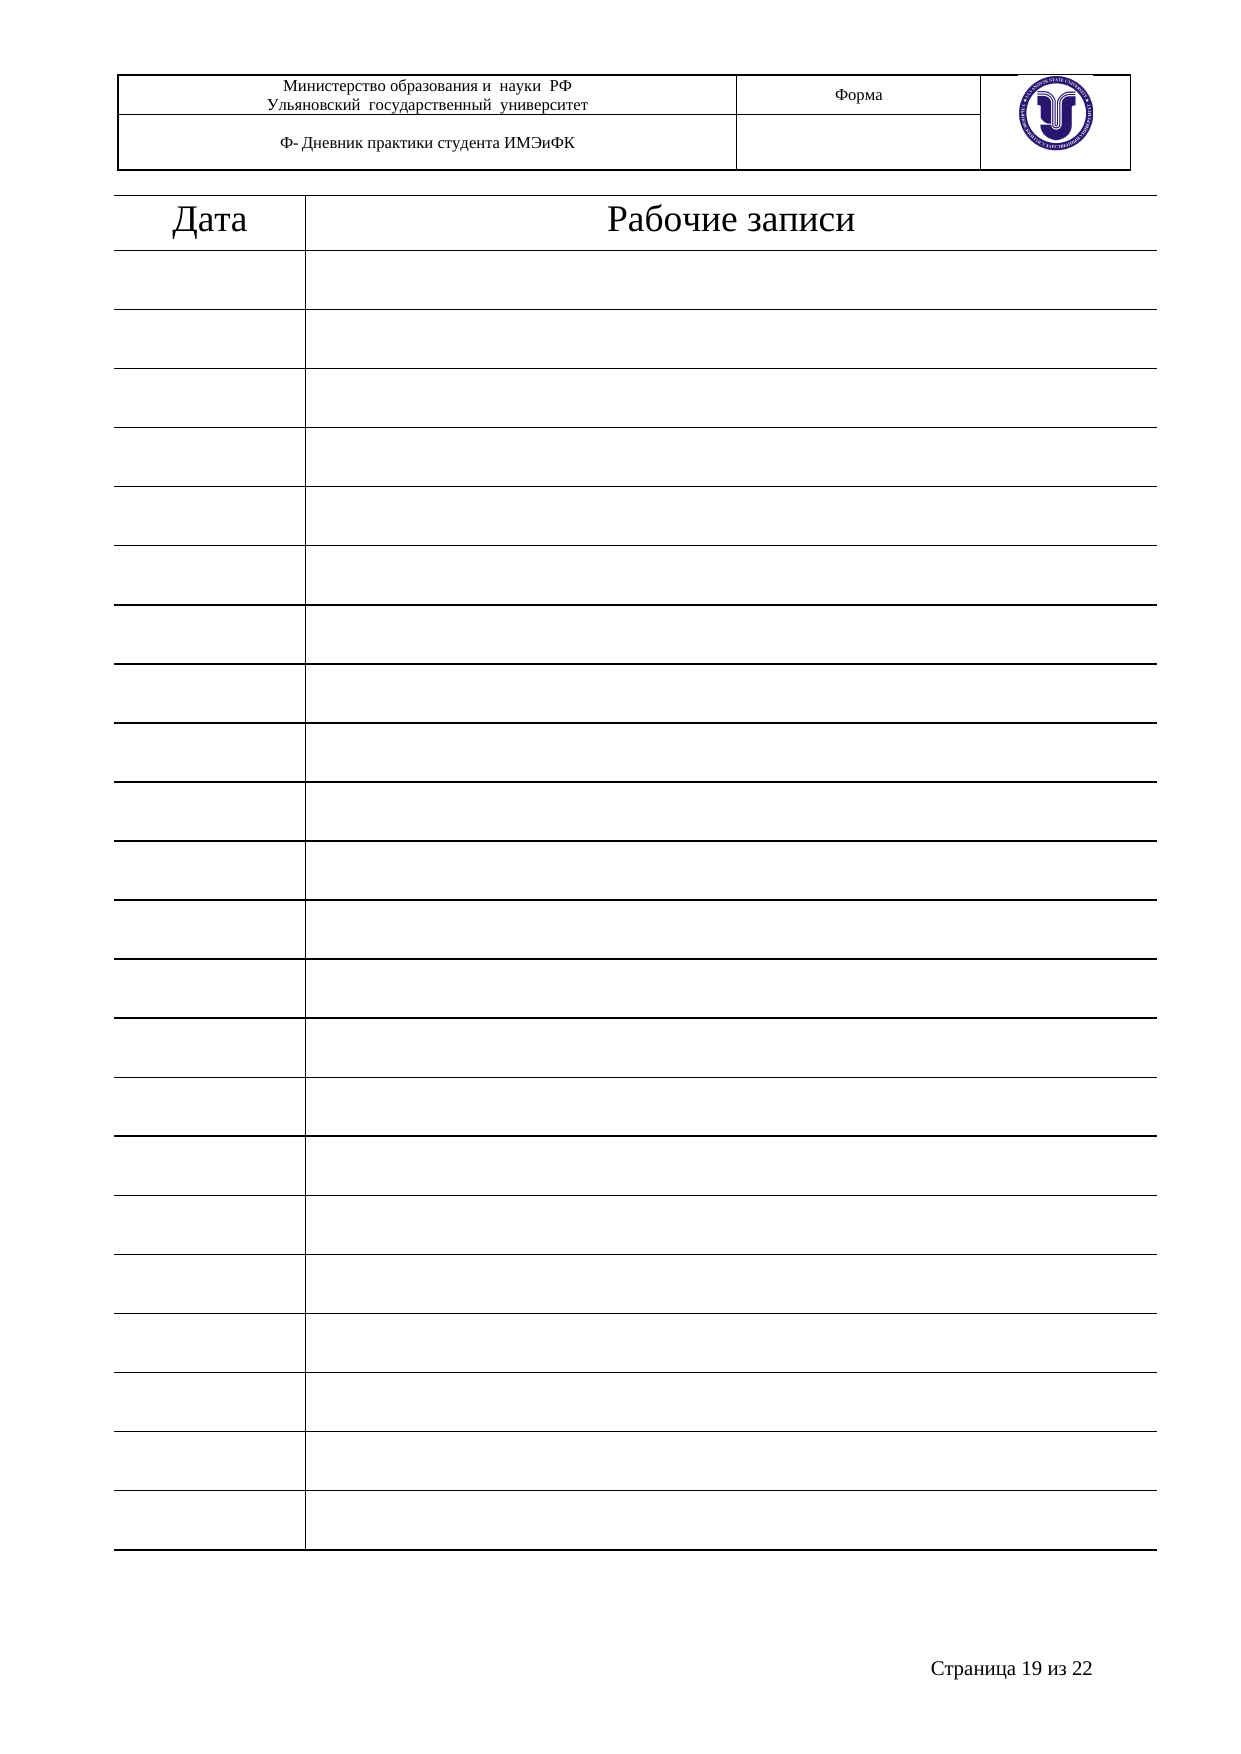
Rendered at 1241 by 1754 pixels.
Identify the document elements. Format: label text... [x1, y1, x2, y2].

table_cell [114, 487, 118, 545]
picture [1018, 75, 1094, 151]
table_cell [114, 724, 118, 781]
table_cell [301, 251, 305, 308]
table_cell [301, 487, 305, 545]
table_cell [306, 1019, 310, 1076]
table_cell [306, 606, 310, 663]
table_cell [114, 842, 118, 899]
table_cell [301, 1196, 305, 1253]
table_cell [306, 251, 310, 308]
table_cell [301, 310, 305, 368]
table_cell [1152, 783, 1157, 840]
table_cell [114, 606, 118, 663]
table_cell [306, 1491, 310, 1549]
table_cell [306, 783, 310, 840]
table_cell [301, 1491, 305, 1549]
table_cell [306, 842, 310, 899]
table_cell [1152, 487, 1157, 545]
table_cell [114, 369, 118, 427]
table_cell [114, 251, 118, 308]
table_cell [301, 1255, 305, 1313]
table_cell [1152, 1432, 1157, 1490]
table_cell [301, 724, 305, 781]
table_cell [306, 487, 310, 545]
table_header Рабочие записи [306, 196, 1157, 249]
table_cell [1152, 842, 1157, 899]
table_cell [1152, 1255, 1157, 1313]
table_cell [114, 1314, 118, 1372]
table_cell [301, 901, 305, 958]
table_cell [114, 1137, 118, 1194]
table_cell [306, 960, 310, 1017]
table_cell [1152, 546, 1157, 604]
table_cell [114, 1491, 118, 1549]
table_cell [306, 546, 310, 604]
table_cell [301, 665, 305, 722]
table_cell [114, 546, 118, 604]
table_cell [306, 665, 310, 722]
table_cell [1152, 1373, 1157, 1431]
table_cell [301, 1137, 305, 1194]
table_cell [1152, 1019, 1157, 1076]
table_cell [114, 428, 118, 486]
table_cell [301, 1432, 305, 1490]
table_cell [1152, 1196, 1157, 1253]
table_cell [114, 1432, 118, 1490]
table_cell [301, 606, 305, 663]
table_cell [1152, 310, 1157, 368]
table_cell [1152, 1137, 1157, 1194]
table_cell [1152, 428, 1157, 486]
table_cell [301, 960, 305, 1017]
table_cell [306, 1137, 310, 1194]
table_cell [114, 901, 118, 958]
table_cell [301, 428, 305, 486]
table_cell [114, 1255, 118, 1313]
table_cell [306, 1196, 310, 1253]
table_cell [114, 310, 118, 368]
table_cell [306, 901, 310, 958]
table_cell [306, 1078, 310, 1135]
table_cell [306, 1255, 310, 1313]
table_cell [306, 1314, 310, 1372]
table_cell [306, 1373, 310, 1431]
table_cell [1152, 1078, 1157, 1135]
table_cell [1152, 1491, 1157, 1549]
table_cell [301, 369, 305, 427]
table_cell [301, 1019, 305, 1076]
table_cell [114, 783, 118, 840]
table_cell [114, 1019, 118, 1076]
table_cell [306, 310, 350, 368]
table_cell [1152, 901, 1157, 958]
table_cell [301, 842, 305, 899]
table_cell [306, 724, 310, 781]
table_cell [306, 1432, 310, 1490]
table_cell [114, 1196, 118, 1253]
table_cell [1152, 606, 1157, 663]
table_cell [114, 960, 118, 1017]
table_cell [1152, 1314, 1157, 1372]
table_header Дата [114, 196, 305, 249]
table_cell [301, 1373, 305, 1431]
table_cell [114, 1078, 118, 1135]
table_cell [301, 1314, 305, 1372]
table_cell [301, 1078, 305, 1135]
table_cell [1152, 724, 1157, 781]
table_cell [114, 1373, 118, 1431]
table_cell [306, 428, 310, 486]
table_cell [1152, 665, 1157, 722]
table_cell [301, 783, 305, 840]
table_cell [301, 546, 305, 604]
table_cell [114, 665, 118, 722]
table_cell [1152, 369, 1157, 427]
table_cell [306, 369, 310, 427]
table_cell [1152, 960, 1157, 1017]
table_cell [1152, 251, 1157, 308]
